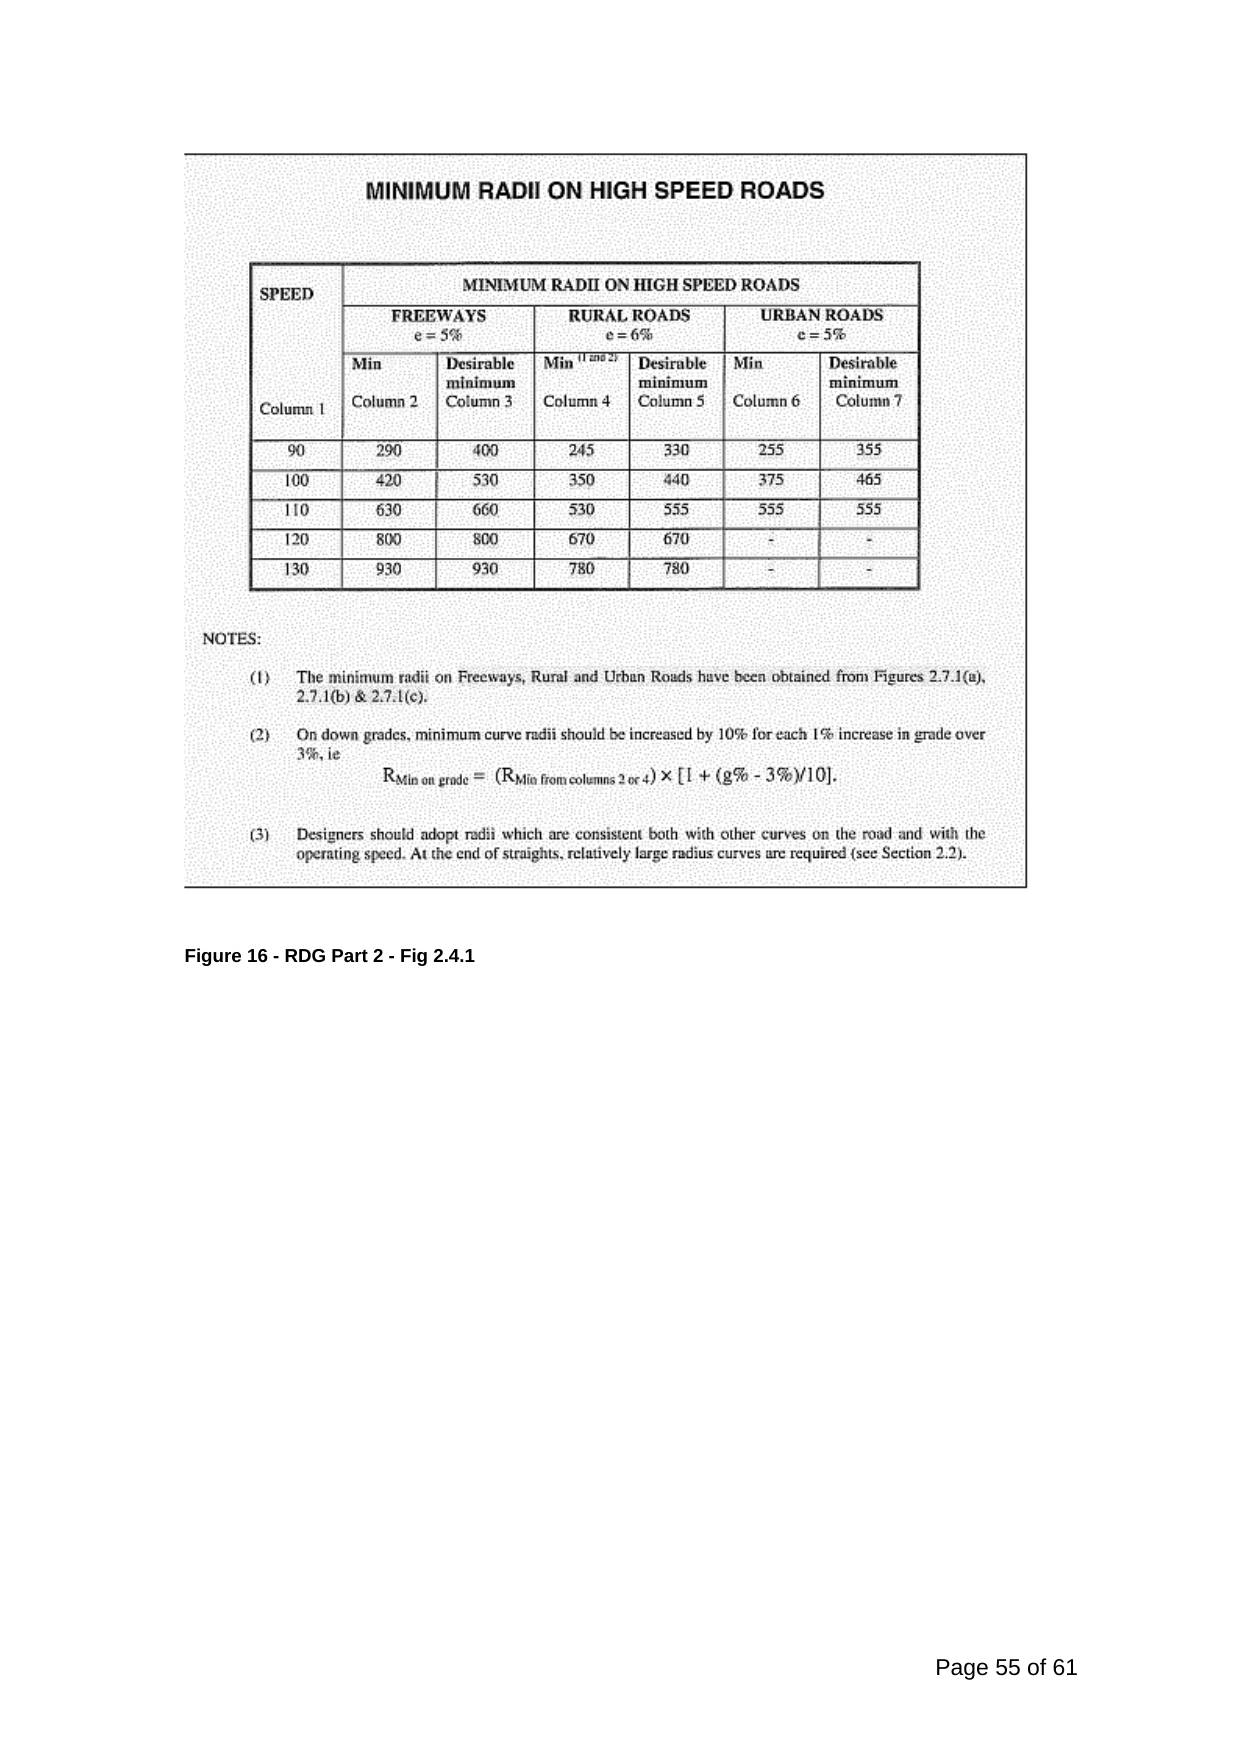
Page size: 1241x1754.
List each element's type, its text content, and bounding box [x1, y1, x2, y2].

text Figure 16 - RDG Part 2 - Fig 2.4.1 [184, 944, 1069, 966]
picture [184, 150, 1032, 893]
